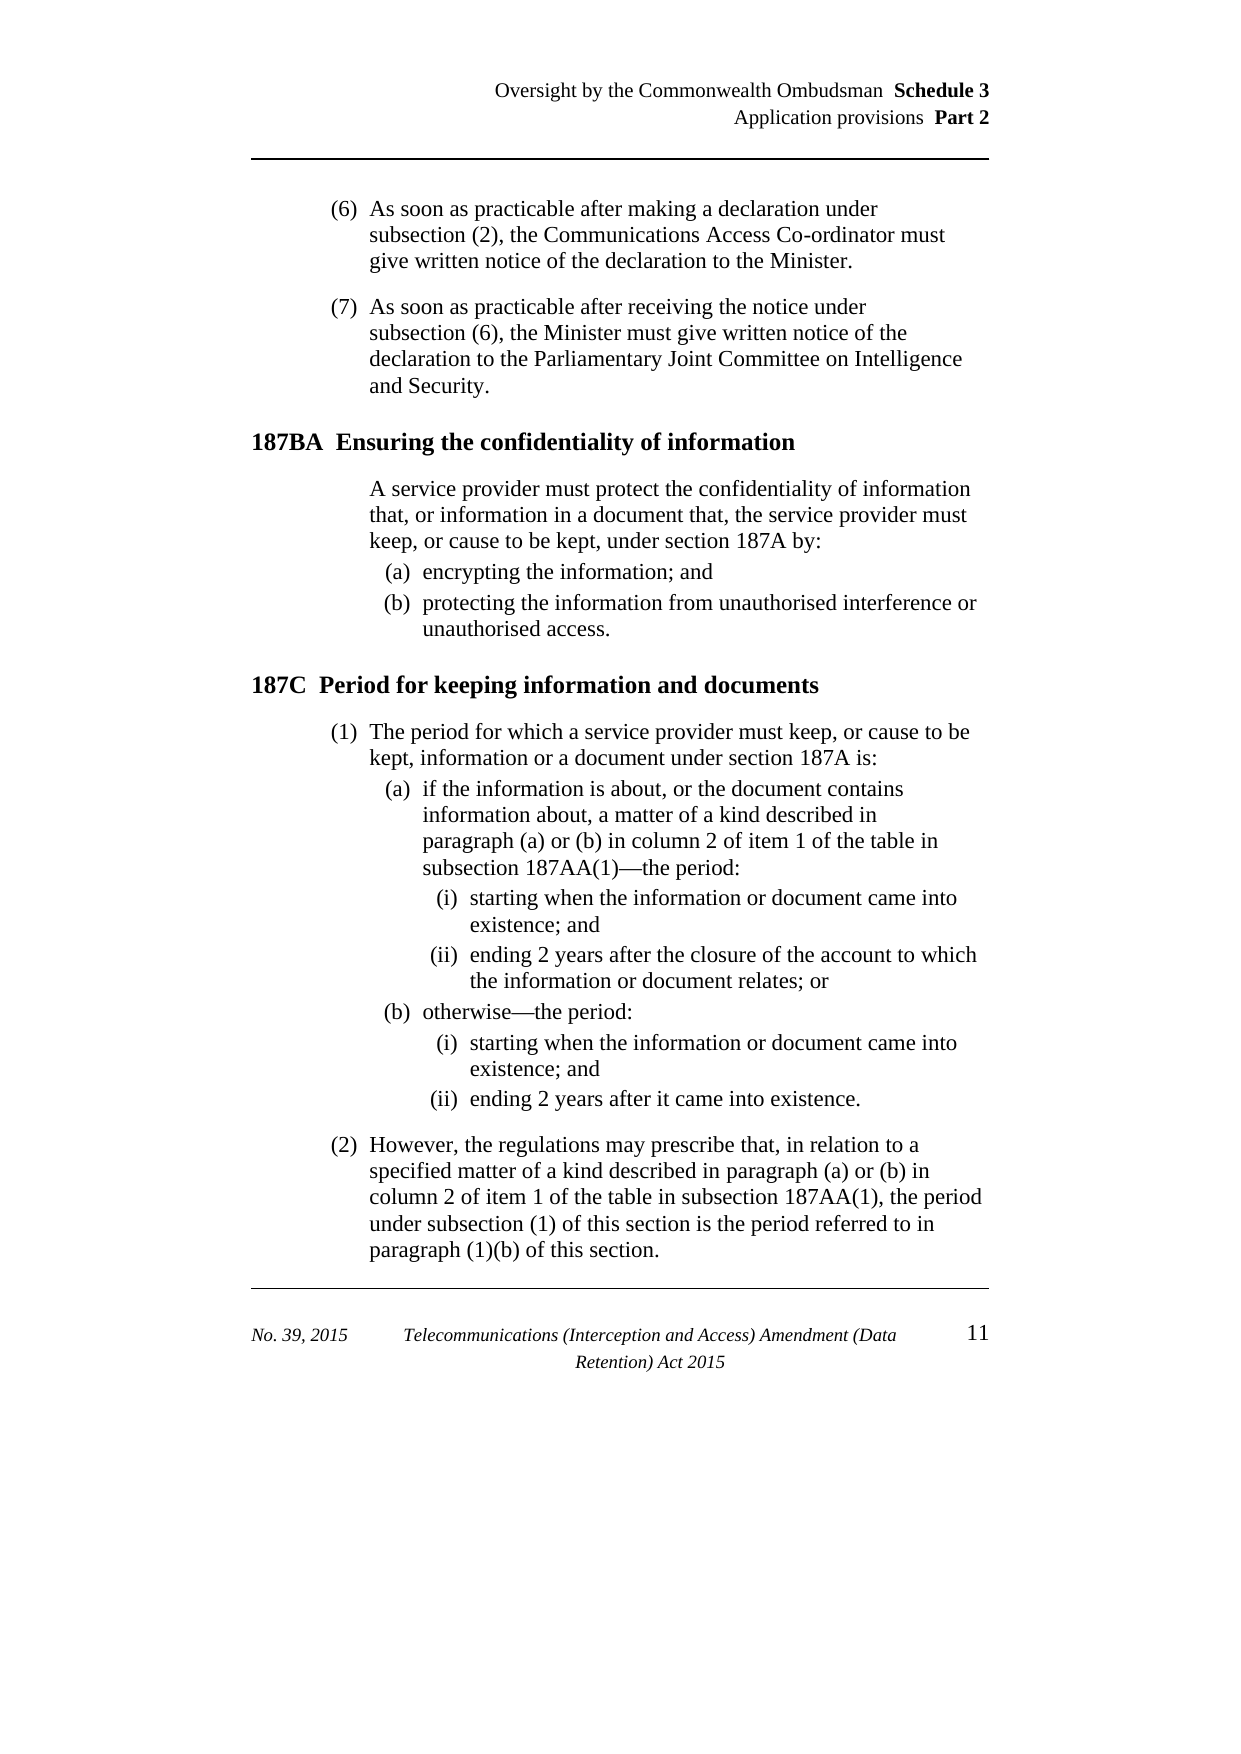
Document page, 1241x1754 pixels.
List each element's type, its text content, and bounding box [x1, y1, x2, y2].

text (a) if the information is about, or the document contains information about, a matter of a kind described in paragraph (a) or (b) in column 2 of item 1 of the table in subsection 187AA(1)—the period: [251, 775, 989, 880]
text (i) starting when the information or document came into existence; and [251, 1029, 989, 1081]
text (2) However, the regulations may prescribe that, in relation to a specified matter of a kind described in paragraph (a) or (b) in column 2 of item 1 of the table in subsection 187AA(1), the period under subsection (1) of this section is the period referred to in paragraph (1)(b) of this section. [251, 1131, 989, 1262]
text (i) starting when the information or document came into existence; and [251, 884, 989, 937]
text (b) otherwise—the period: [251, 998, 989, 1024]
text (6) As soon as practicable after making a declaration under subsection (2), the Communications Access Co-ordinator must give written notice of the declaration to the Minister. [251, 195, 989, 274]
text (ii) ending 2 years after the closure of the account to which the information or document relates; or [251, 941, 989, 994]
text (ii) ending 2 years after it came into existence. [251, 1086, 989, 1112]
text (a) encrypting the information; and [251, 558, 989, 584]
text 187BA Ensuring the confidentiality of information [251, 427, 989, 456]
text (1) The period for which a service provider must keep, or cause to be kept, information or a document under section 187A is: [251, 718, 989, 771]
text 187C Period for keeping information and documents [251, 670, 989, 699]
text (7) As soon as practicable after receiving the notice under subsection (6), the Minister must give written notice of the declaration to the Parliamentary Joint Committee on Intelligence and Security. [251, 293, 989, 398]
text (b) protecting the information from unauthorised interference or unauthorised access. [251, 588, 989, 641]
text A service provider must protect the confidentiality of information that, or information in a document that, the service provider must keep, or cause to be kept, under section 187A by: [251, 475, 989, 554]
